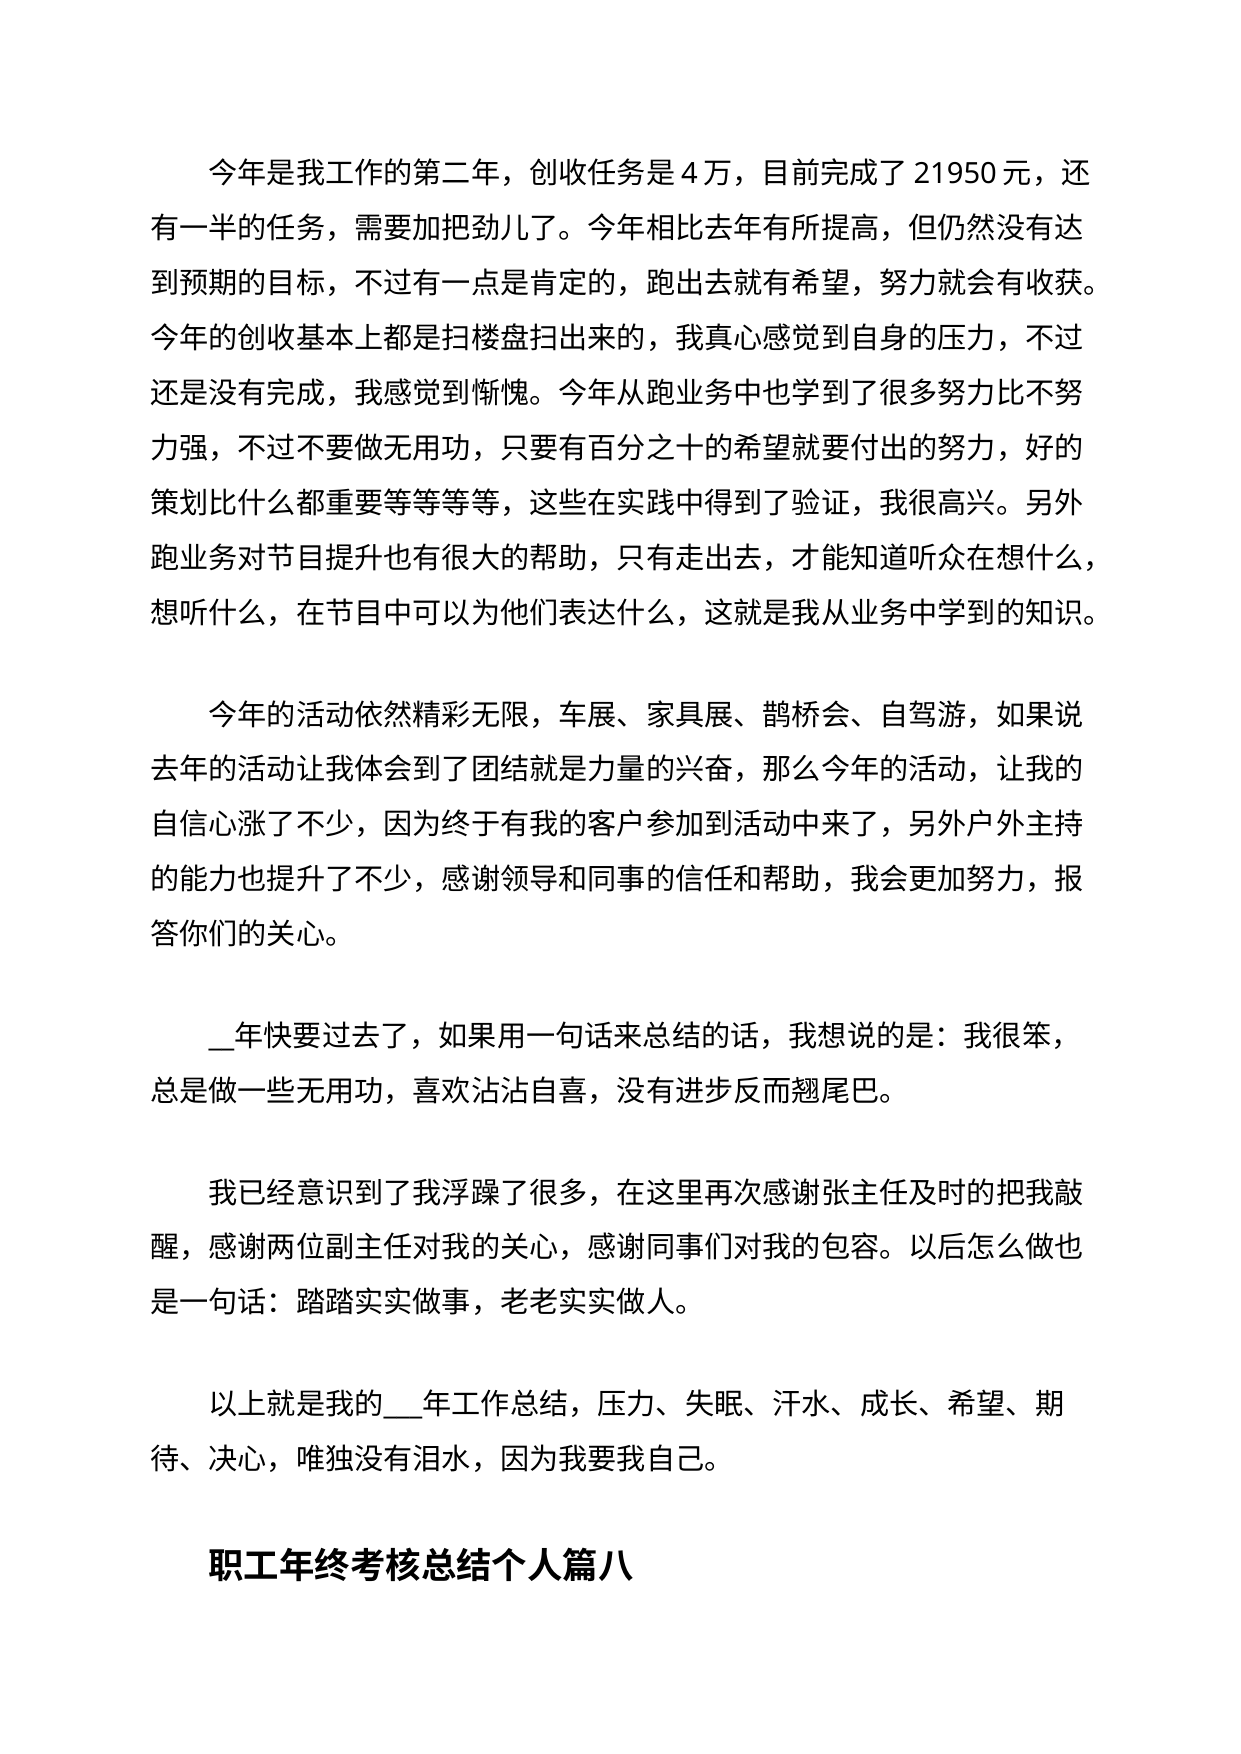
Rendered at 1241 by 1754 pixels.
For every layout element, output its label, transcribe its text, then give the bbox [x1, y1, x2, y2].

text __年快要过去了，如果用一句话来总结的话，我想说的是：我很笨，总是做一些无用功，喜欢沾沾自喜，没有进步反而翘尾巴。 [150, 1012, 1090, 1110]
text 今年的活动依然精彩无限，车展、家具展、鹊桥会、自驾游，如果说去年的活动让我体会到了团结就是力量的兴奋，那么今年的活动，让我的自信心涨了不少，因为终于有我的客户参加到活动中来了，另外户外主持的能力也提升了不少，感谢领导和同事的信任和帮助，我会更加努力，报答你们的关心。 [150, 691, 1090, 953]
text 以上就是我的___年工作总结，压力、失眠、汗水、成长、希望、期待、决心，唯独没有泪水，因为我要我自己。 [150, 1381, 1090, 1478]
text 我已经意识到了我浮躁了很多，在这里再次感谢张主任及时的把我敲醒，感谢两位副主任对我的关心，感谢同事们对我的包容。以后怎么做也是一句话：踏踏实实做事，老老实实做人。 [150, 1169, 1090, 1321]
text 今年是我工作的第二年，创收任务是4万，目前完成了21950元，还有一半的任务，需要加把劲儿了。今年相比去年有所提高，但仍然没有达到预期的目标，不过有一点是肯定的，跑出去就有希望，努力就会有收获。今年的创收基本上都是扫楼盘扫出来的，我真心感觉到自身的压力，不过还是没有完成，我感觉到惭愧。今年从跑业务中也学到了很多努力比不努力强，不过不要做无用功，只要有百分之十的希望就要付出的努力，好的策划比什么都重要等等等等，这些在实践中得到了验证，我很高兴。另外跑业务对节目提升也有很大的帮助，只有走出去，才能知道听众在想什么，想听什么，在节目中可以为他们表达什么，这就是我从业务中学到的知识。 [150, 150, 1090, 632]
text 职工年终考核总结个人篇八 [150, 1537, 1090, 1589]
